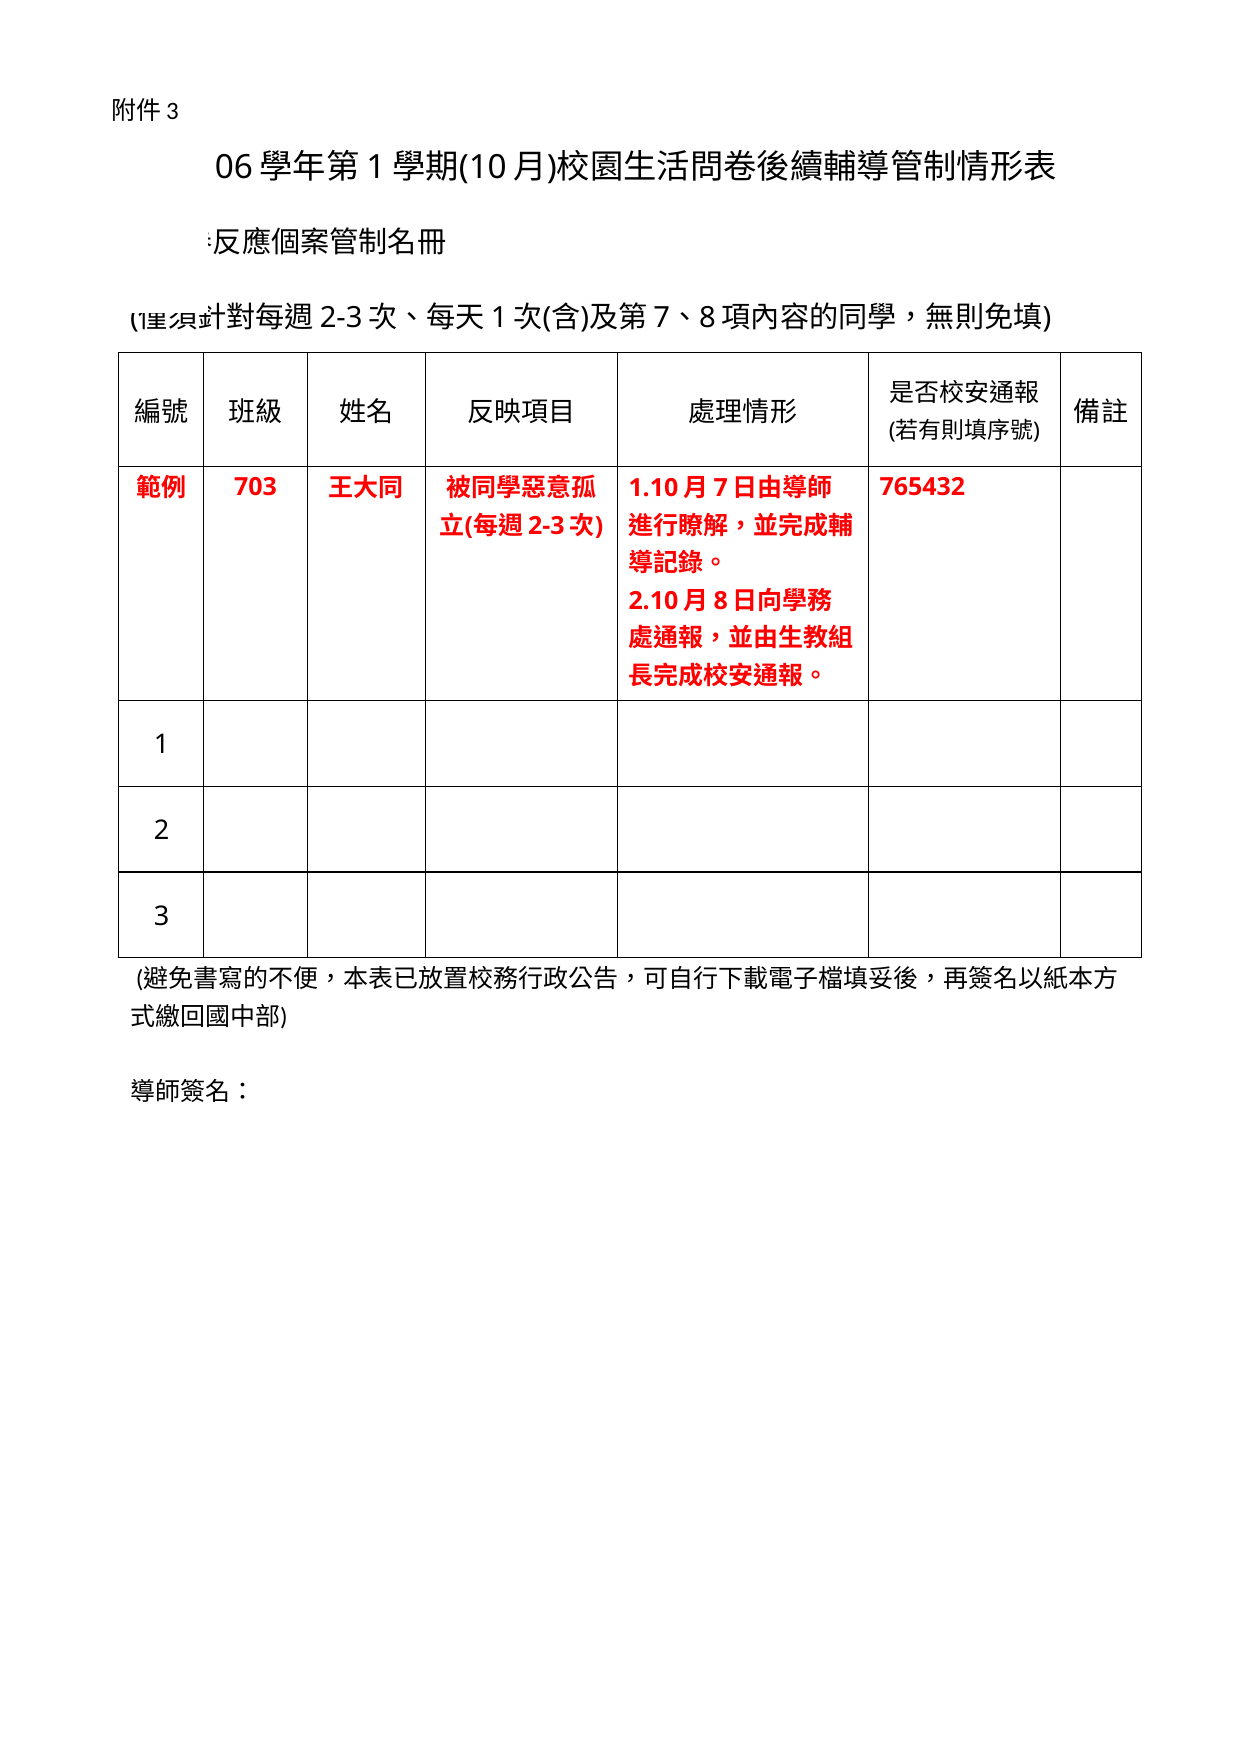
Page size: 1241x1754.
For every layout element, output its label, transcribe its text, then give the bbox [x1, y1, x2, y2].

table_cell 1 [119, 701, 203, 786]
table_cell 王大同 [308, 467, 425, 700]
table_cell [426, 873, 617, 957]
table_cell 703 [204, 467, 307, 700]
table_header 反映項目 [426, 353, 617, 466]
table_cell [1061, 873, 1141, 957]
table_cell 1.10月7日由導師進行瞭解，並完成輔導記錄。 2.10月8日向學務處通報，並由生教組長完成校安通報。 [618, 467, 868, 700]
table_cell [308, 701, 425, 786]
table_cell [308, 873, 425, 957]
table_header 班級 [204, 353, 307, 466]
table_cell [426, 787, 617, 871]
text ※問卷反應個案管制名冊 [208, 202, 1122, 277]
table_cell [1061, 701, 1141, 786]
table_cell [869, 787, 1060, 871]
table_cell 3 [119, 873, 203, 957]
table_header 編號 [119, 353, 203, 466]
text (僅須針對每週2-3次、每天1次(含)及第7、8項內容的同學，無則免填) [130, 277, 1122, 352]
table_header 備註 [1061, 353, 1141, 466]
table_cell [1061, 787, 1141, 871]
table_cell 範例 [119, 467, 203, 700]
table_header 姓名 [308, 353, 425, 466]
table_cell [1061, 467, 1141, 700]
table_cell [618, 701, 868, 786]
table_cell [308, 787, 425, 871]
table_cell [618, 787, 868, 871]
table_cell [869, 701, 1060, 786]
table_cell [426, 701, 617, 786]
table_cell 765432 [869, 467, 1060, 700]
table_cell 2 [119, 787, 203, 871]
table_header 處理情形 [618, 353, 868, 466]
table_cell [869, 873, 1060, 957]
table_header 是否校安通報(若有則填序號) [869, 353, 1060, 466]
table_cell [204, 701, 307, 786]
table_cell [618, 873, 868, 957]
table_cell [204, 873, 307, 957]
text 導師簽名： [130, 1071, 1122, 1108]
text (避免書寫的不便，本表已放置校務行政公告，可自行下載電子檔填妥後，再簽名以紙本方式繳回國中部) [130, 958, 1122, 1033]
text 106學年第1學期(10月)校園生活問卷後續輔導管制情形表 [208, 127, 1122, 202]
table_cell [204, 787, 307, 871]
table_cell 被同學惡意孤立(每週2-3次) [426, 467, 617, 700]
